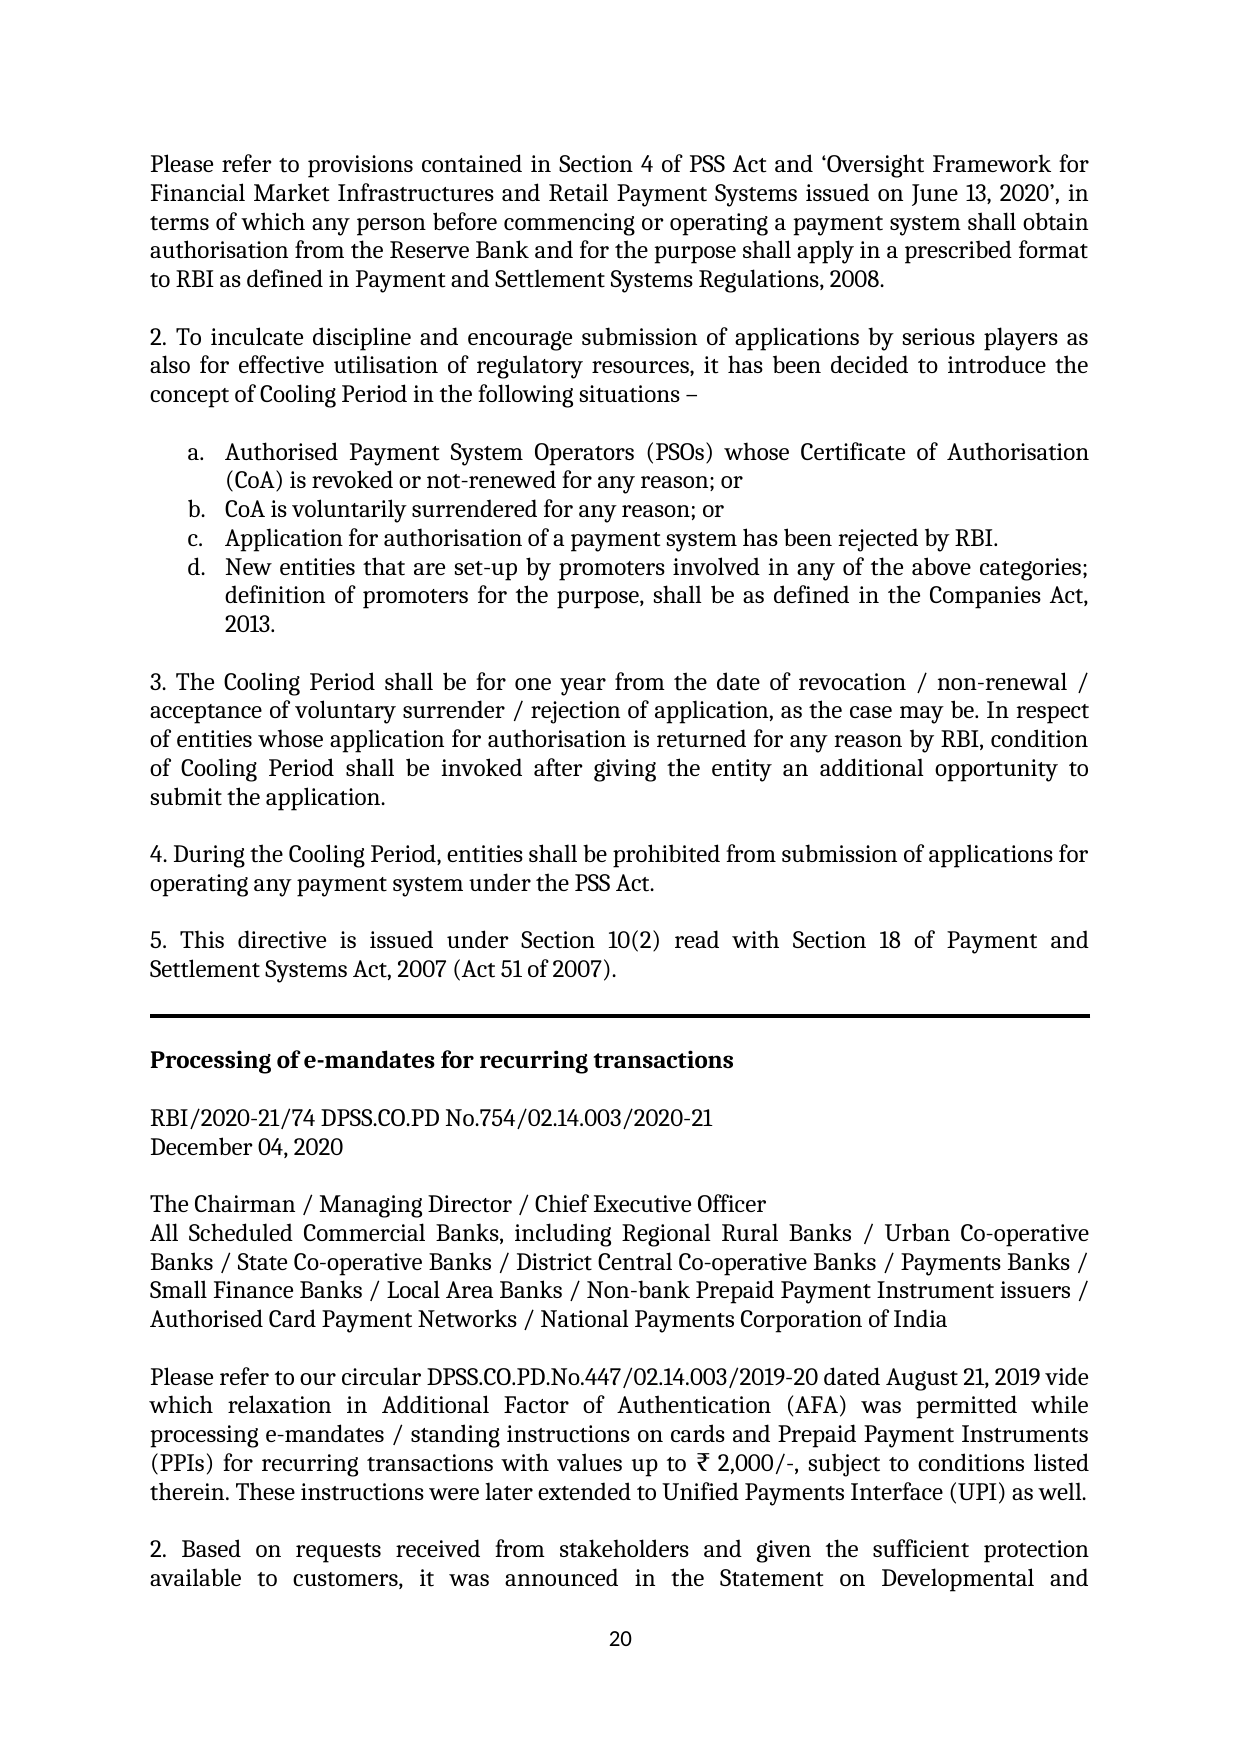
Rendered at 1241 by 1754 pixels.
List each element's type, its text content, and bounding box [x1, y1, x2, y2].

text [150, 1535, 1090, 1593]
text 4. During the Cooling Period, entities shall be prohibited from submission of applications for operating any payment system under the PSS Act. [150, 840, 1090, 897]
text All Scheduled Commercial Banks, including Regional Rural Banks / Urban Co-operative Banks / State Co-operative Banks / District Central Co-operative Banks / Payments Banks / Small Finance Banks / Local Area Banks / Non-bank Prepaid Payment Instrument issuers / Authorised Card Payment Networks / National Payments Corporation of India [150, 1219, 1090, 1334]
text 5. This directive is issued under Section 10(2) read with Section 18 of Payment and Settlement Systems Act, 2007 (Act 51 of 2007). [150, 926, 1090, 984]
text RBI/2020-21/74 DPSS.CO.PD No.754/02.14.003/2020-21 [150, 1104, 1090, 1133]
text December 04, 2020 [150, 1133, 1090, 1161]
text Please refer to provisions contained in Section 4 of PSS Act and ‘Oversight Framework for Financial Market Infrastructures and Retail Payment Systems issued on June 13, 2020’, in terms of which any person before commencing or operating a payment system shall obtain authorisation from the Reserve Bank and for the purpose shall apply in a prescribed format to RBI as defined in Payment and Settlement Systems Regulations, 2008. [150, 150, 1090, 294]
list New entities that are set-up by promoters involved in any of the above categories; definition of promoters for the purpose, shall be as defined in the Companies Act, 2013. [187, 552, 1090, 639]
list Authorised Payment System Operators (PSOs) whose Certificate of Authorisation (CoA) is revoked or not-renewed for any reason; or [187, 437, 1090, 495]
text Processing of e-mandates for recurring transactions [150, 1046, 1090, 1075]
text Please refer to our circular DPSS.CO.PD.No.447/02.14.003/2019-20 dated August 21, 2019 vide which relaxation in Additional Factor of Authentication (AFA) was permitted while processing e-mandates / standing instructions on cards and Prepaid Payment Instruments (PPIs) for recurring transactions with values up to ₹ 2,000/-, subject to conditions listed therein. These instructions were later extended to Unified Payments Interface (UPI) as well. [150, 1363, 1090, 1506]
text 3. The Cooling Period shall be for one year from the date of revocation / non-renewal / acceptance of voluntary surrender / rejection of application, as the case may be. In respect of entities whose application for authorisation is returned for any reason by RBI, condition of Cooling Period shall be invoked after giving the entity an additional opportunity to submit the application. [150, 667, 1090, 811]
text 2. To inculcate discipline and encourage submission of applications by serious players as also for effective utilisation of regulatory resources, it has been decided to introduce the concept of Cooling Period in the following situations – [150, 322, 1090, 409]
list CoA is voluntarily surrendered for any reason; or [187, 495, 1090, 524]
text The Chairman / Managing Director / Chief Executive Officer [150, 1190, 1090, 1219]
list Application for authorisation of a payment system has been rejected by RBI. [187, 524, 1090, 552]
